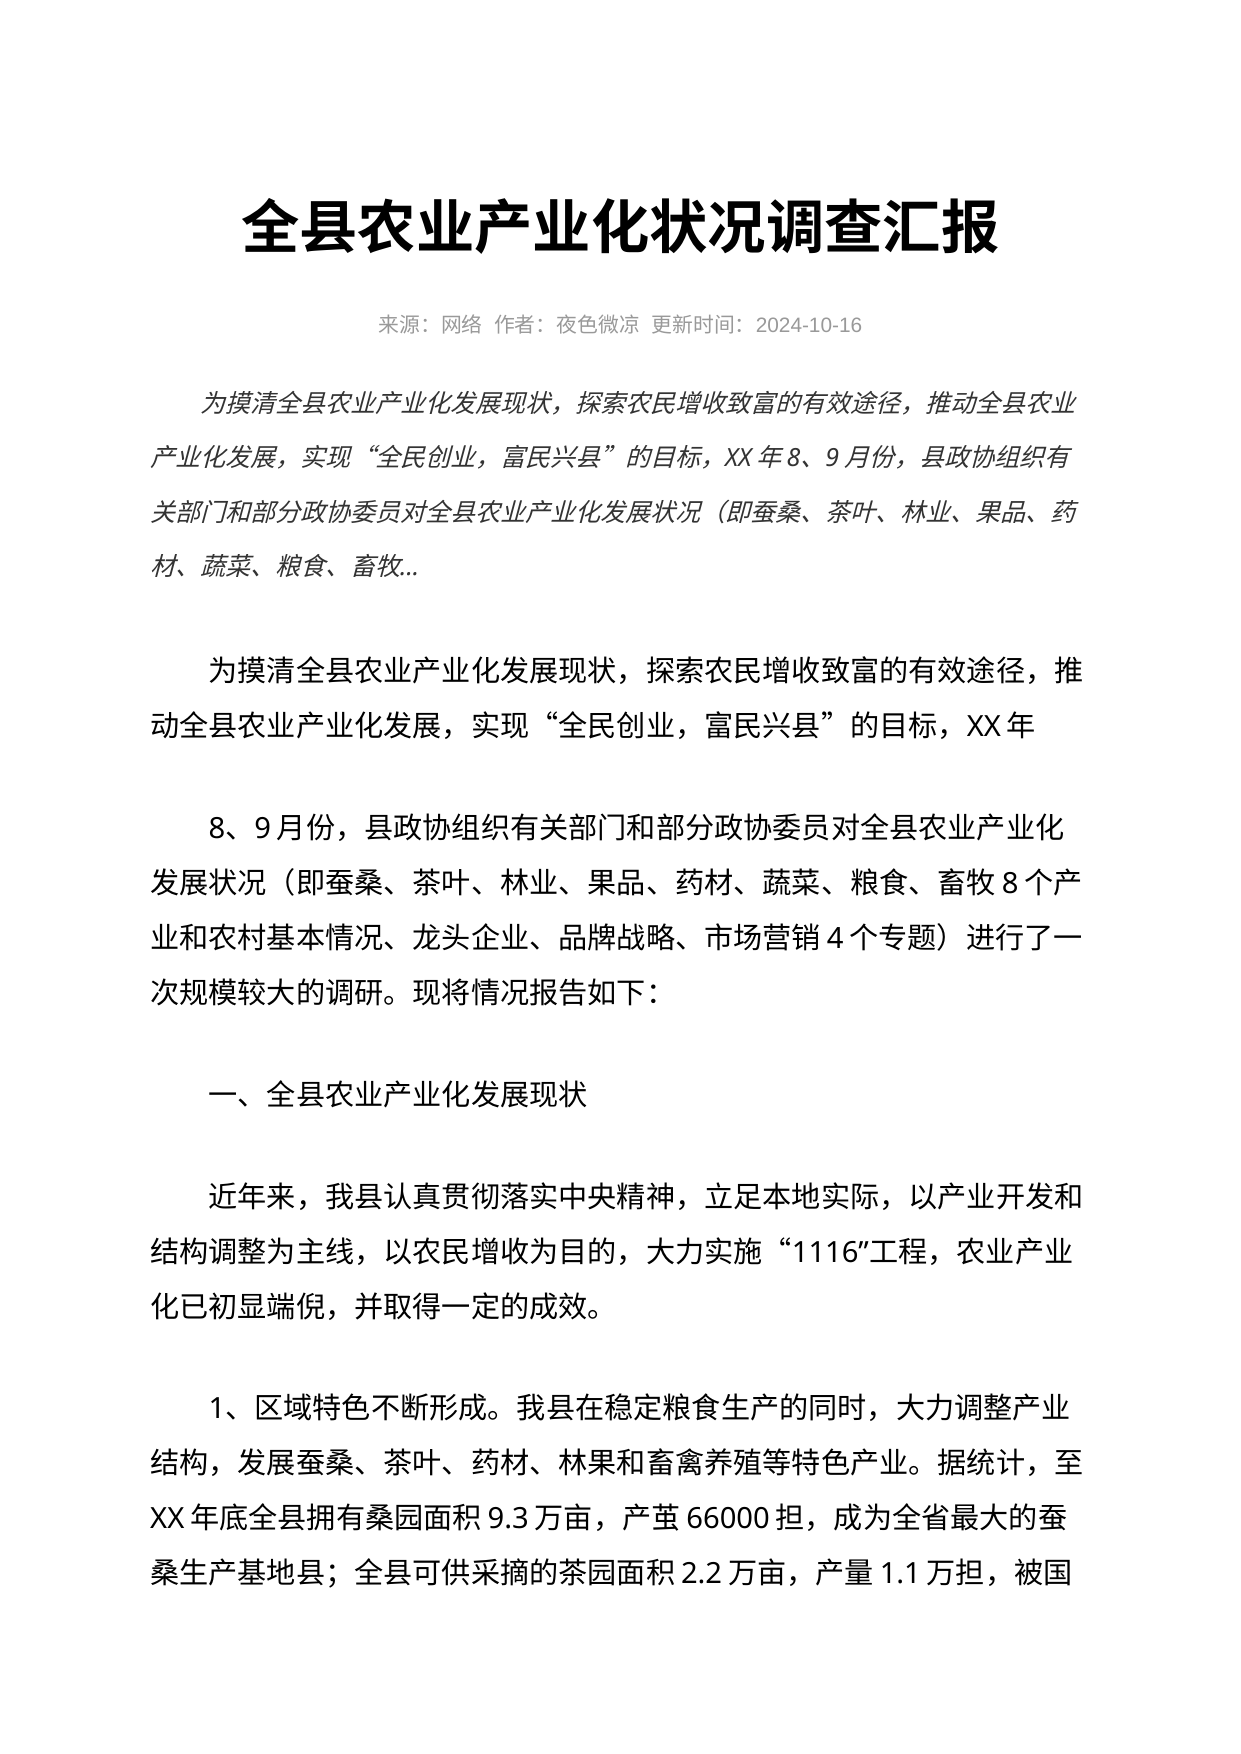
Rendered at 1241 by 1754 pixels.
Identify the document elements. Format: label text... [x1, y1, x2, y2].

text 近年来，我县认真贯彻落实中央精神，立足本地实际，以产业开发和结构调整为主线，以农民增收为目的，大力实施“1116”工程，农业产业化已初显端倪，并取得一定的成效。 [150, 1173, 1090, 1325]
text 来源：网络 作者：夜色微凉 更新时间：2024-10-16 [150, 313, 1090, 337]
subtitle 全县农业产业化状况调查汇报 [150, 181, 1090, 266]
text 为摸清全县农业产业化发展现状，探索农民增收致富的有效途径，推动全县农业产业化发展，实现“全民创业，富民兴县”的目标，XX年 [150, 648, 1090, 745]
text 8、9月份，县政协组织有关部门和部分政协委员对全县农业产业化发展状况（即蚕桑、茶叶、林业、果品、药材、蔬菜、粮食、畜牧8个产业和农村基本情况、龙头企业、品牌战略、市场营销4个专题）进行了一次规模较大的调研。现将情况报告如下： [150, 805, 1090, 1012]
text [150, 1385, 1090, 1592]
text 为摸清全县农业产业化发展现状，探索农民增收致富的有效途径，推动全县农业产业化发展，实现“全民创业，富民兴县”的目标，XX年8、9月份，县政协组织有关部门和部分政协委员对全县农业产业化发展状况（即蚕桑、茶叶、林业、果品、药材、蔬菜、粮食、畜牧... [150, 383, 1090, 583]
text 一、全县农业产业化发展现状 [150, 1071, 1090, 1114]
